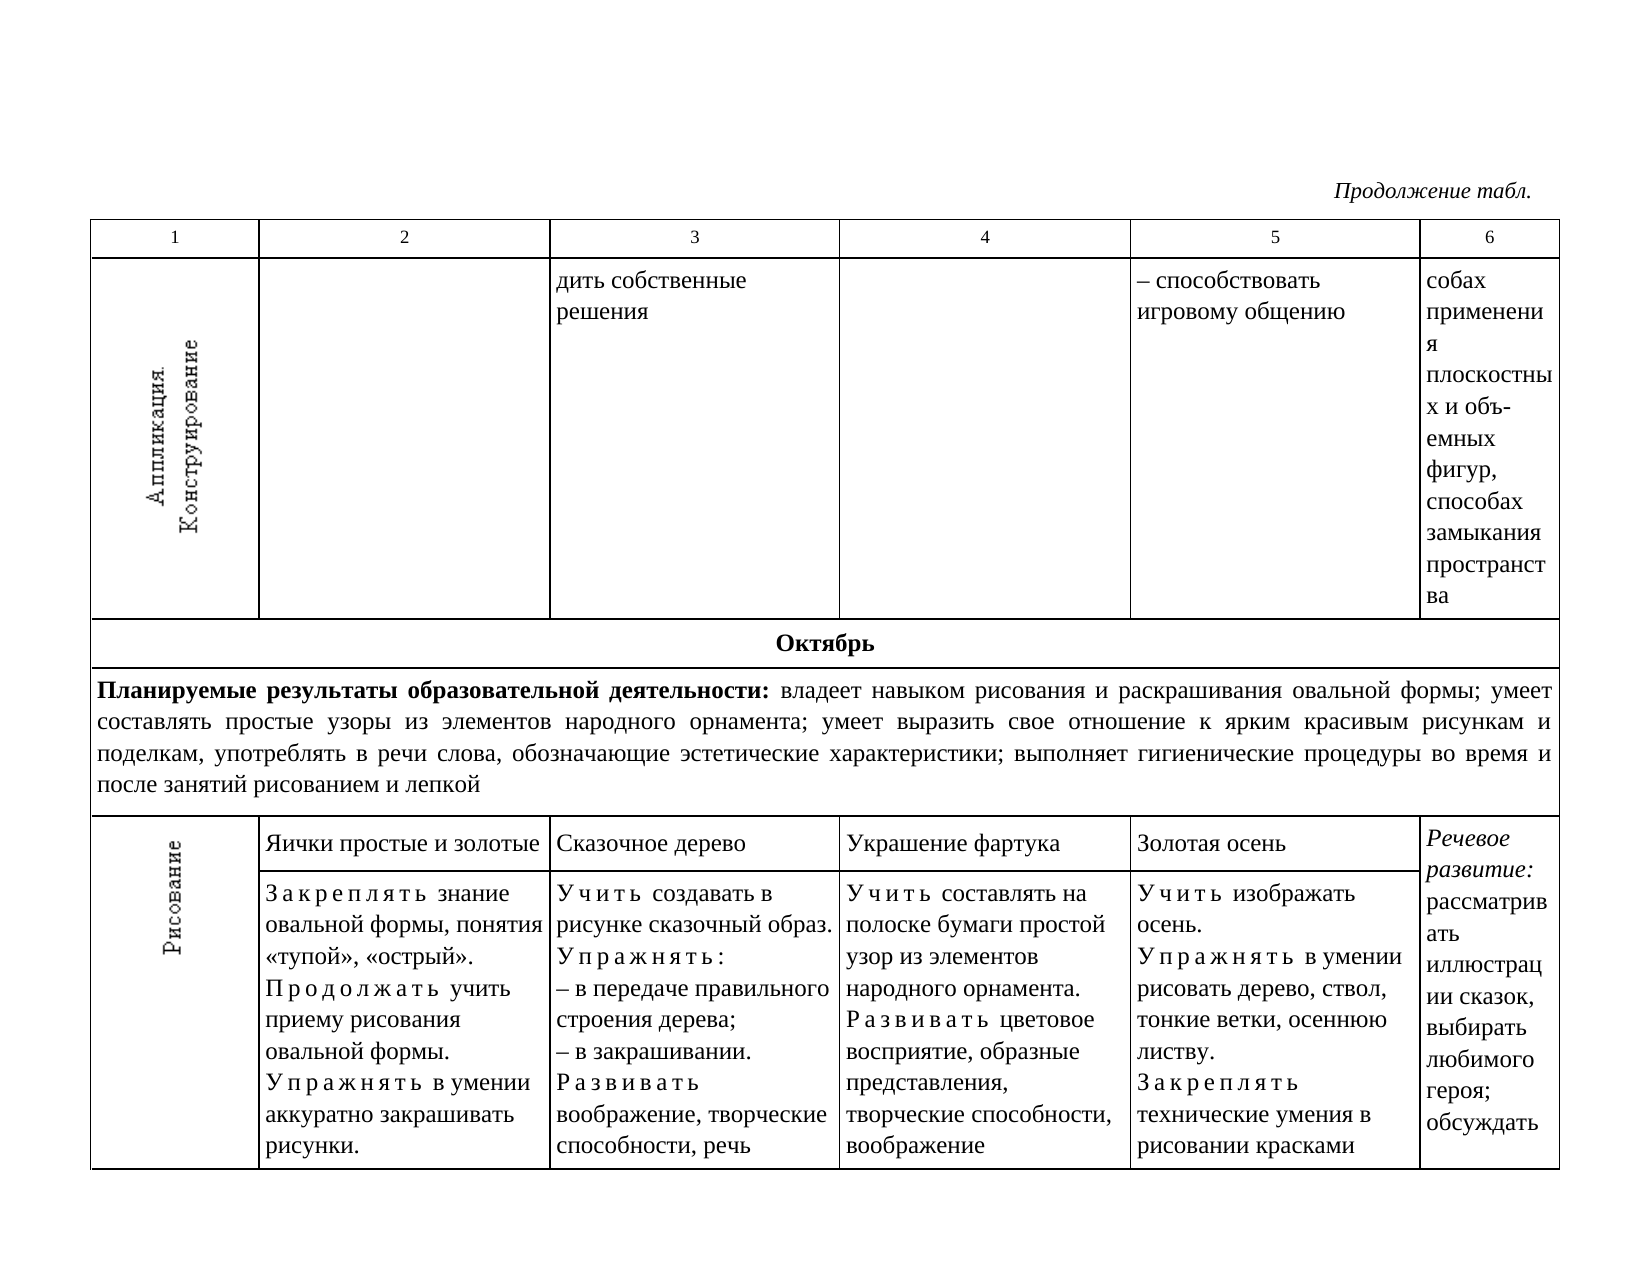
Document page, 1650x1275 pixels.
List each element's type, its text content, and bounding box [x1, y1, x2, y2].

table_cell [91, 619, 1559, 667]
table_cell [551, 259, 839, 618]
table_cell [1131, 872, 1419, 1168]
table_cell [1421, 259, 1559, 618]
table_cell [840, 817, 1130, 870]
text Продолжение табл. [118, 177, 1532, 203]
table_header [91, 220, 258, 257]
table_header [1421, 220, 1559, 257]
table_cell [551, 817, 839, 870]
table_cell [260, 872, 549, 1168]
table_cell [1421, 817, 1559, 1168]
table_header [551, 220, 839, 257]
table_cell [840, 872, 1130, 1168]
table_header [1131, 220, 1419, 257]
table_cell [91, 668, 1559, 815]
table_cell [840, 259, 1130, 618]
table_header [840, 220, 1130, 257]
picture [157, 829, 192, 961]
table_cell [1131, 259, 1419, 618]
picture [140, 333, 210, 541]
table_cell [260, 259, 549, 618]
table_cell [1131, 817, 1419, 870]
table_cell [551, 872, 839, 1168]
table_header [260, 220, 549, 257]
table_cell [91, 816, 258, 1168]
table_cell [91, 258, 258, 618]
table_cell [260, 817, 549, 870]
